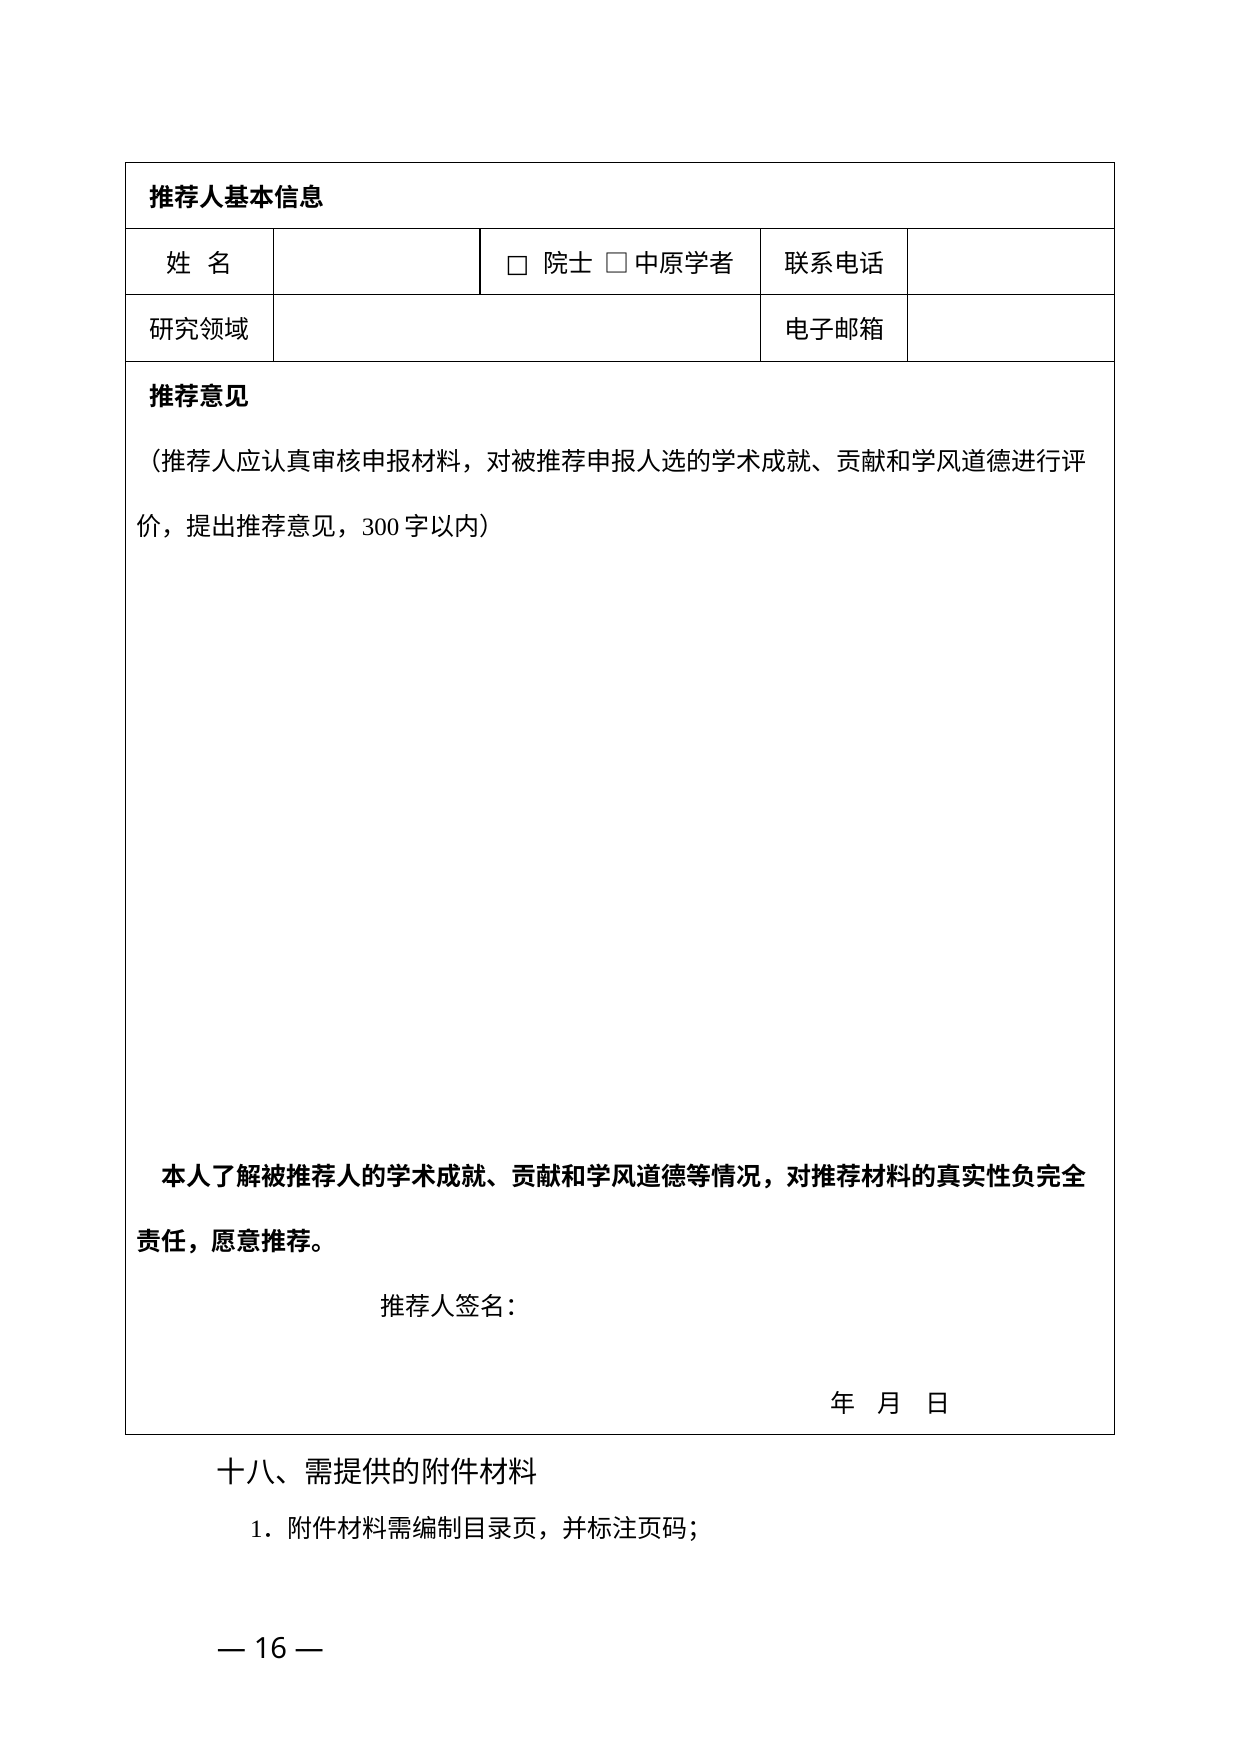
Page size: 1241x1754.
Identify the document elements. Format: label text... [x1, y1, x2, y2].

table_cell 推荐意见 （推荐人应认真审核申报材料，对被推荐申报人选的学术成就、贡献和学风道德进行评价，提出推荐意见，300字以内） 本人了解被推荐人的学术成就、贡献和学风道德等情况，对推荐材料的真实性负完全责任，愿意推荐。 推荐人签名： 年 月 日 [126, 362, 1114, 1434]
table_cell 姓 名 [126, 229, 273, 294]
table_cell 联系电话 [761, 229, 907, 294]
list 十八、需提供的附件材料 [187, 1435, 1053, 1494]
table_cell 研究领域 [126, 295, 273, 361]
table_cell [274, 229, 479, 294]
text 1．附件材料需编制目录页，并标注页码； [187, 1494, 1053, 1559]
table_cell [908, 295, 1114, 361]
table_header 推荐人基本信息 [126, 163, 1114, 228]
table_cell [274, 295, 760, 361]
table_cell 院士 □ 中原学者 [481, 229, 760, 294]
table_cell 电子邮箱 [761, 295, 907, 361]
table_cell [908, 229, 1114, 294]
